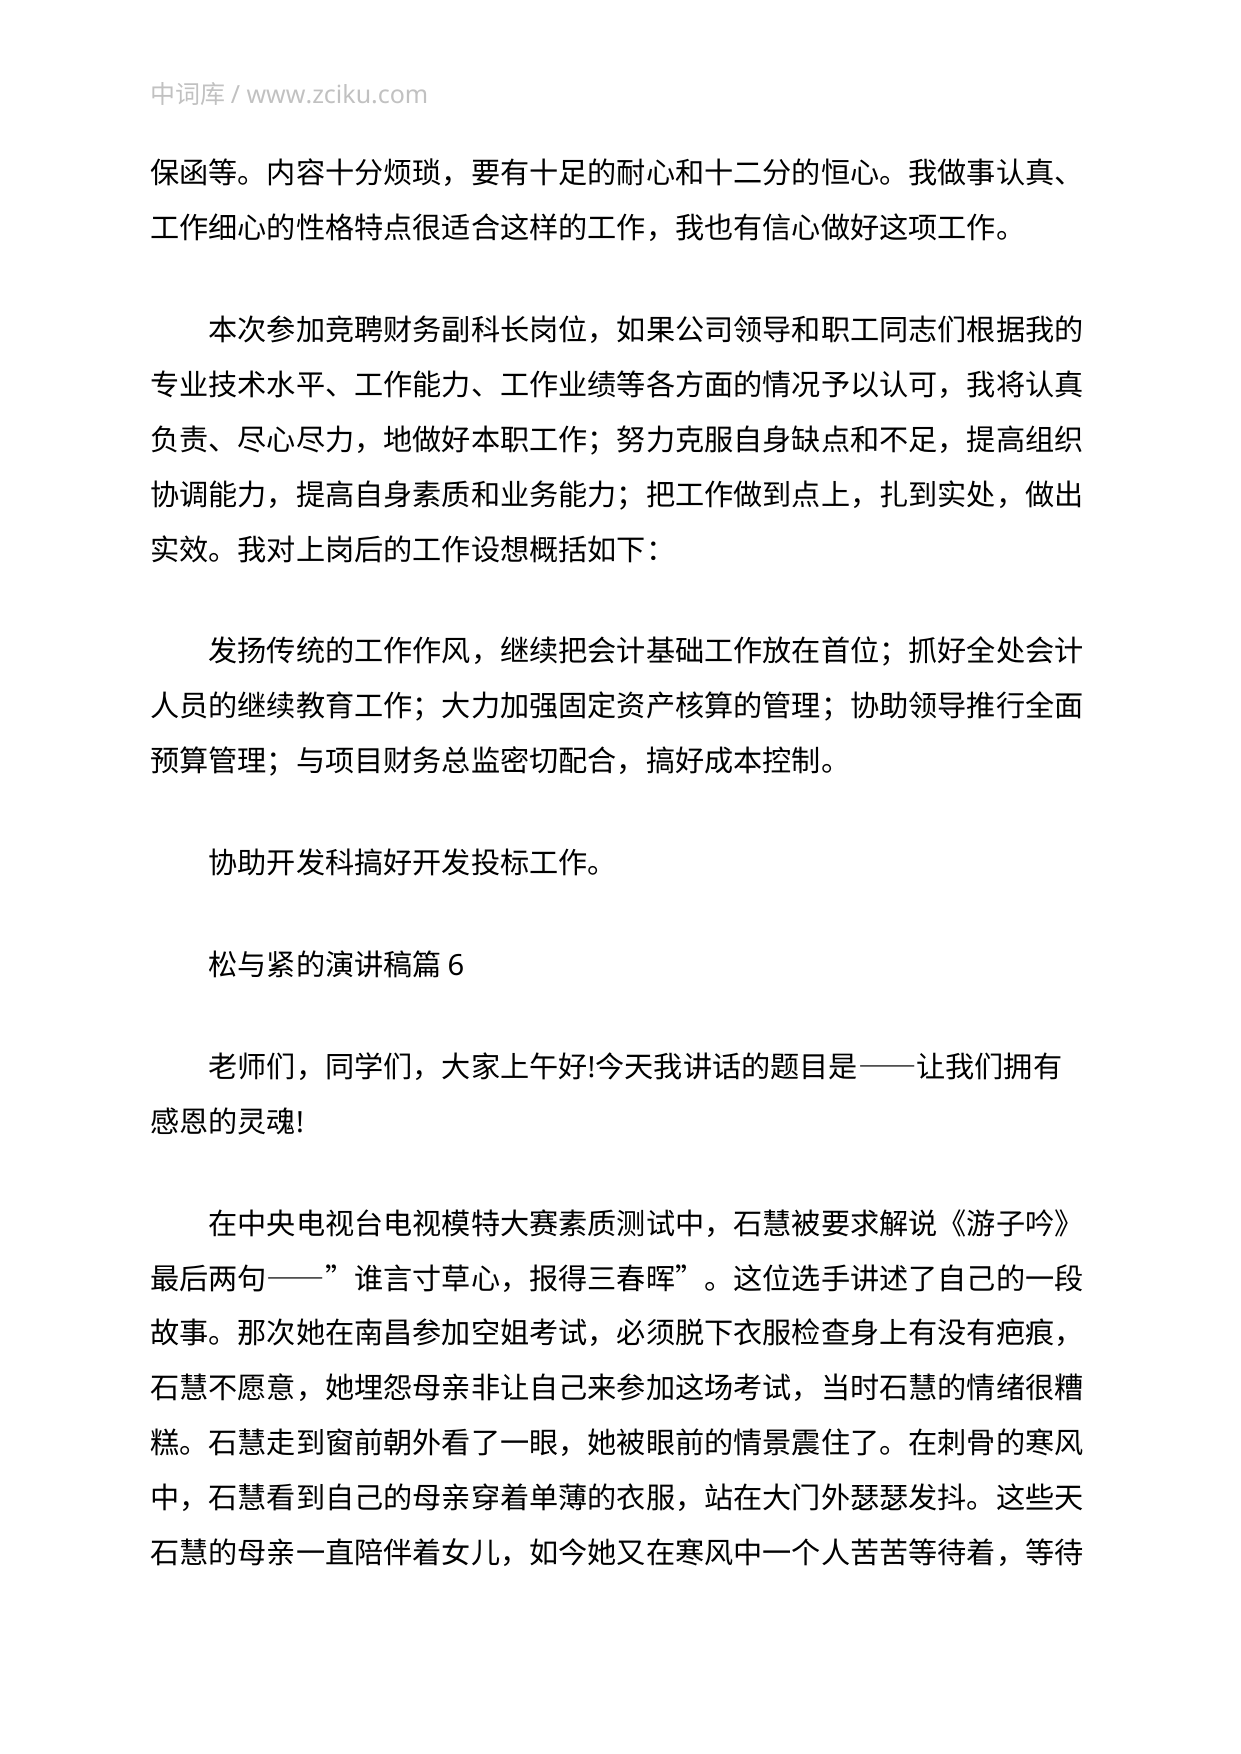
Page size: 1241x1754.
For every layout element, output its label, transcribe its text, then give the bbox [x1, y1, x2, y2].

text 发扬传统的工作作风，继续把会计基础工作放在首位；抓好全处会计人员的继续教育工作；大力加强固定资产核算的管理；协助领导推行全面预算管理；与项目财务总监密切配合，搞好成本控制。 [150, 628, 1090, 780]
text 本次参加竞聘财务副科长岗位，如果公司领导和职工同志们根据我的专业技术水平、工作能力、工作业绩等各方面的情况予以认可，我将认真负责、尽心尽力，地做好本职工作；努力克服自身缺点和不足，提高组织协调能力，提高自身素质和业务能力；把工作做到点上，扎到实处，做出实效。我对上岗后的工作设想概括如下： [150, 307, 1090, 568]
text 松与紧的演讲稿篇6 [150, 941, 1090, 984]
text 老师们，同学们，大家上午好!今天我讲话的题目是——让我们拥有感恩的灵魂! [150, 1043, 1090, 1141]
text 协助开发科搞好开发投标工作。 [150, 839, 1090, 882]
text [150, 150, 1090, 247]
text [150, 1200, 1090, 1572]
